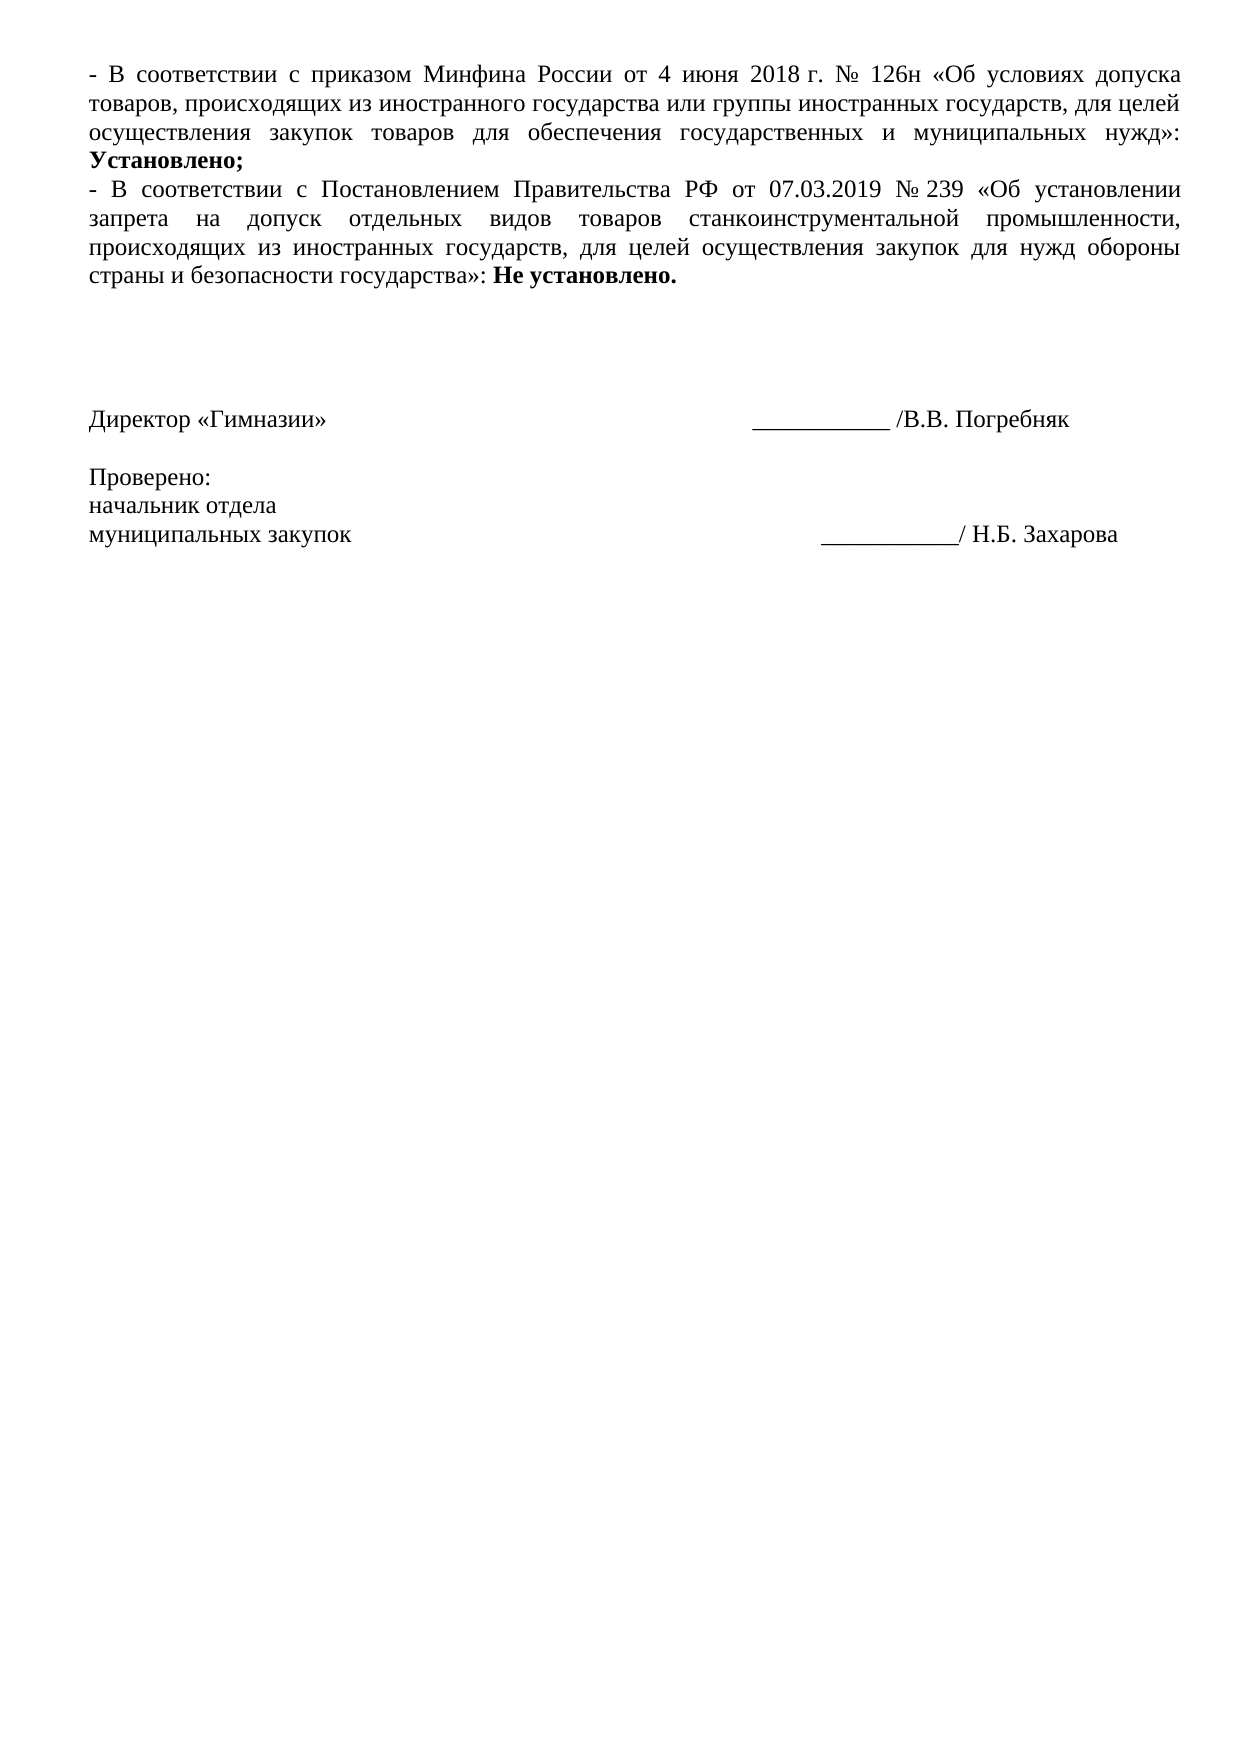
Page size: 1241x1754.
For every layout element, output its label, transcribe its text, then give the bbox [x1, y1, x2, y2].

text - В соответствии с Постановлением Правительства РФ от 07.03.2019 № 239 «Об установлении запрета на допуск отдельных видов товаров станкоинструментальной промышленности, происходящих из иностранных государств, для целей осуществления закупок для нужд обороны страны и безопасности государства»: Не установлено. [89, 174, 1181, 289]
text начальник отдела [89, 490, 1181, 519]
text - В соответствии с приказом Минфина России от 4 июня 2018 г. № 126н «Об условиях допуска товаров, происходящих из иностранного государства или группы иностранных государств, для целей осуществления закупок товаров для обеспечения государственных и муниципальных нужд»: Установлено; [89, 59, 1181, 174]
text Проверено: [89, 462, 1181, 490]
text Директор «Гимназии» ___________ /В.В. Погребняк [89, 404, 1181, 433]
text муниципальных закупок ___________/ Н.Б. Захарова [89, 519, 1181, 548]
